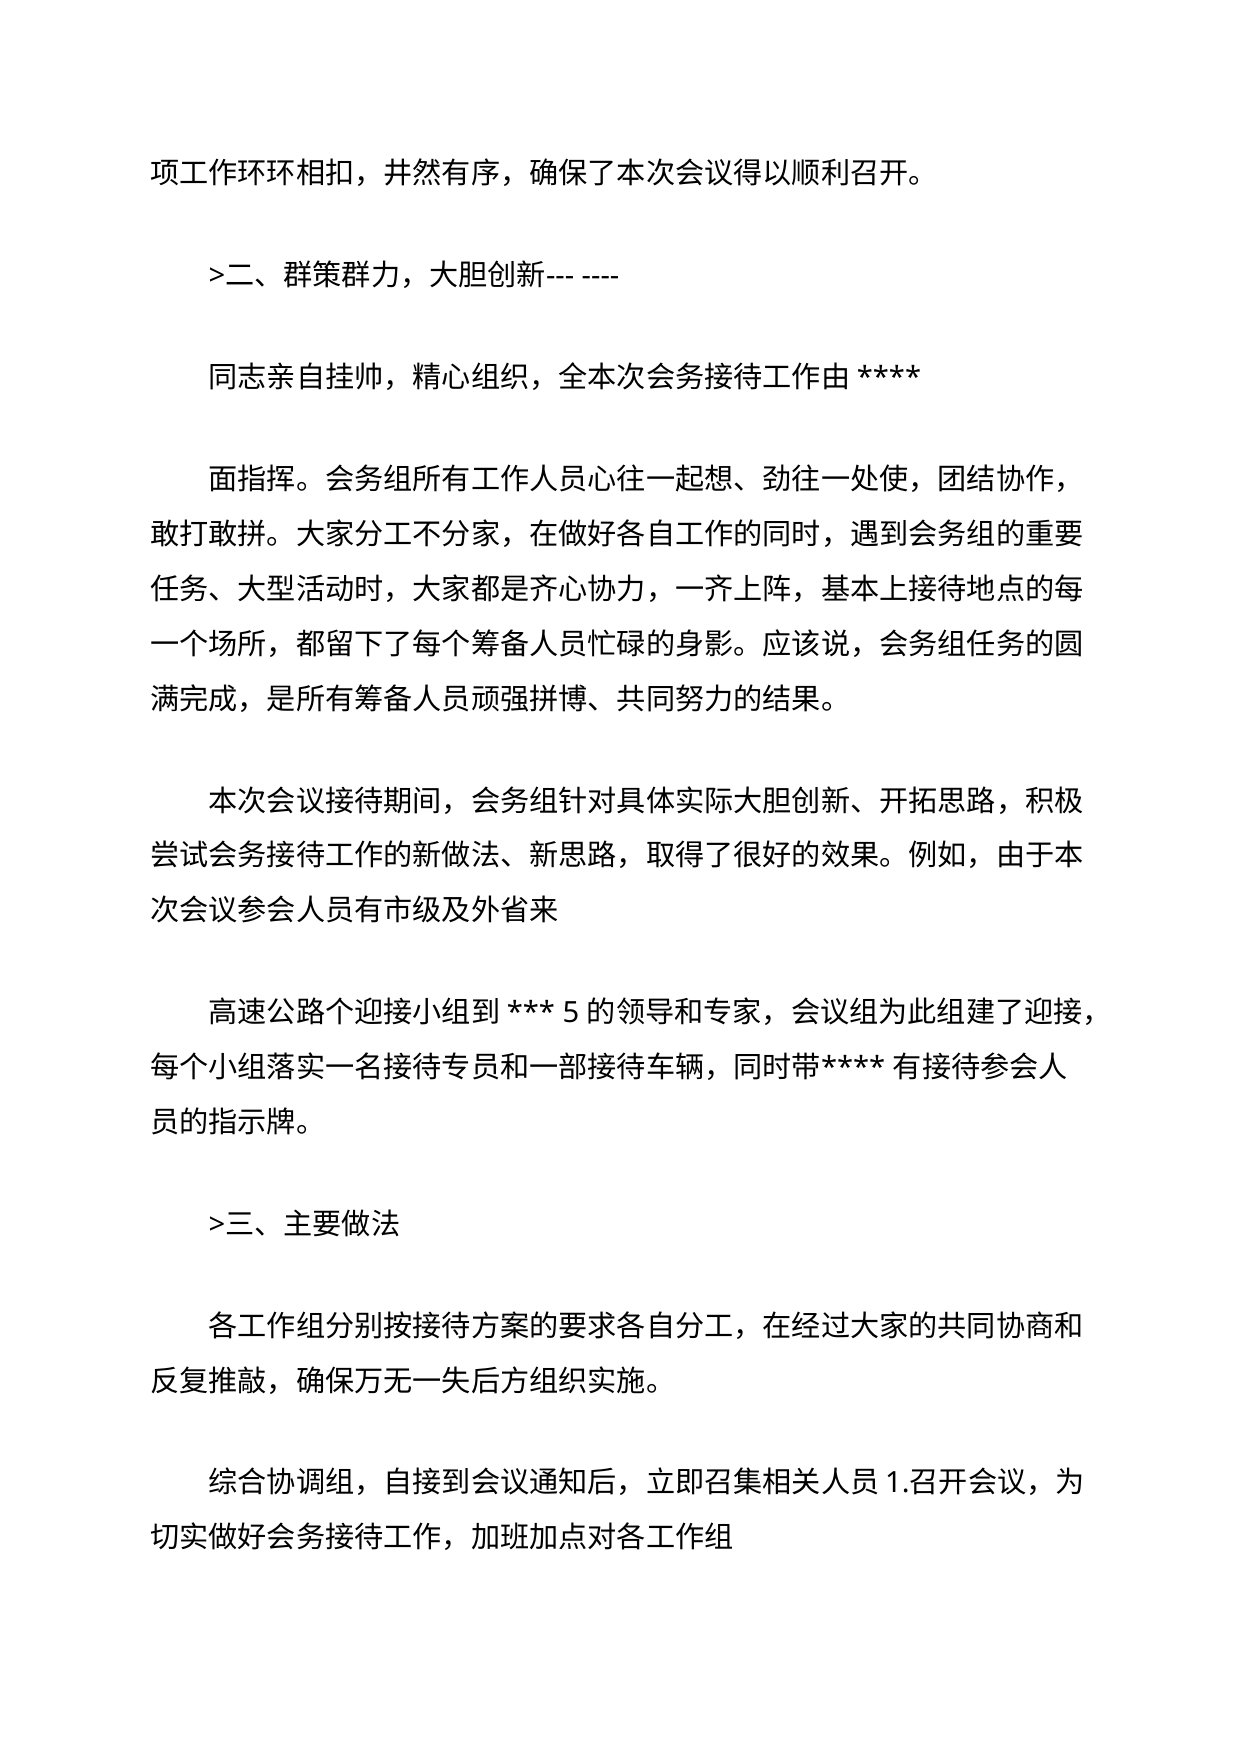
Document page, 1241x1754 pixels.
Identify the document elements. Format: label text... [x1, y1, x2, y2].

text >二、群策群力，大胆创新--- ---- [150, 252, 1090, 294]
text 各工作组分别按接待方案的要求各自分工，在经过大家的共同协商和反复推敲，确保万无一失后方组织实施。 [150, 1302, 1090, 1399]
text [150, 150, 1090, 192]
text >三、主要做法 [150, 1200, 1090, 1243]
text 综合协调组，自接到会议通知后，立即召集相关人员1.召开会议，为切实做好会务接待工作，加班加点对各工作组 [150, 1459, 1090, 1556]
text 高速公路个迎接小组到 *** 5 的领导和专家，会议组为此组建了迎接，每个小组落实一名接待专员和一部接待车辆，同时带**** 有接待参会人员的指示牌。 [150, 989, 1090, 1141]
text 同志亲自挂帅，精心组织，全本次会务接待工作由 **** [150, 354, 1090, 396]
text 本次会议接待期间，会务组针对具体实际大胆创新、开拓思路，积极尝试会务接待工作的新做法、新思路，取得了很好的效果。例如，由于本次会议参会人员有市级及外省来 [150, 777, 1090, 929]
text 面指挥。会务组所有工作人员心往一起想、劲往一处使，团结协作，敢打敢拼。大家分工不分家，在做好各自工作的同时，遇到会务组的重要任务、大型活动时，大家都是齐心协力，一齐上阵，基本上接待地点的每一个场所，都留下了每个筹备人员忙碌的身影。应该说，会务组任务的圆满完成，是所有筹备人员顽强拼博、共同努力的结果。 [150, 456, 1090, 718]
